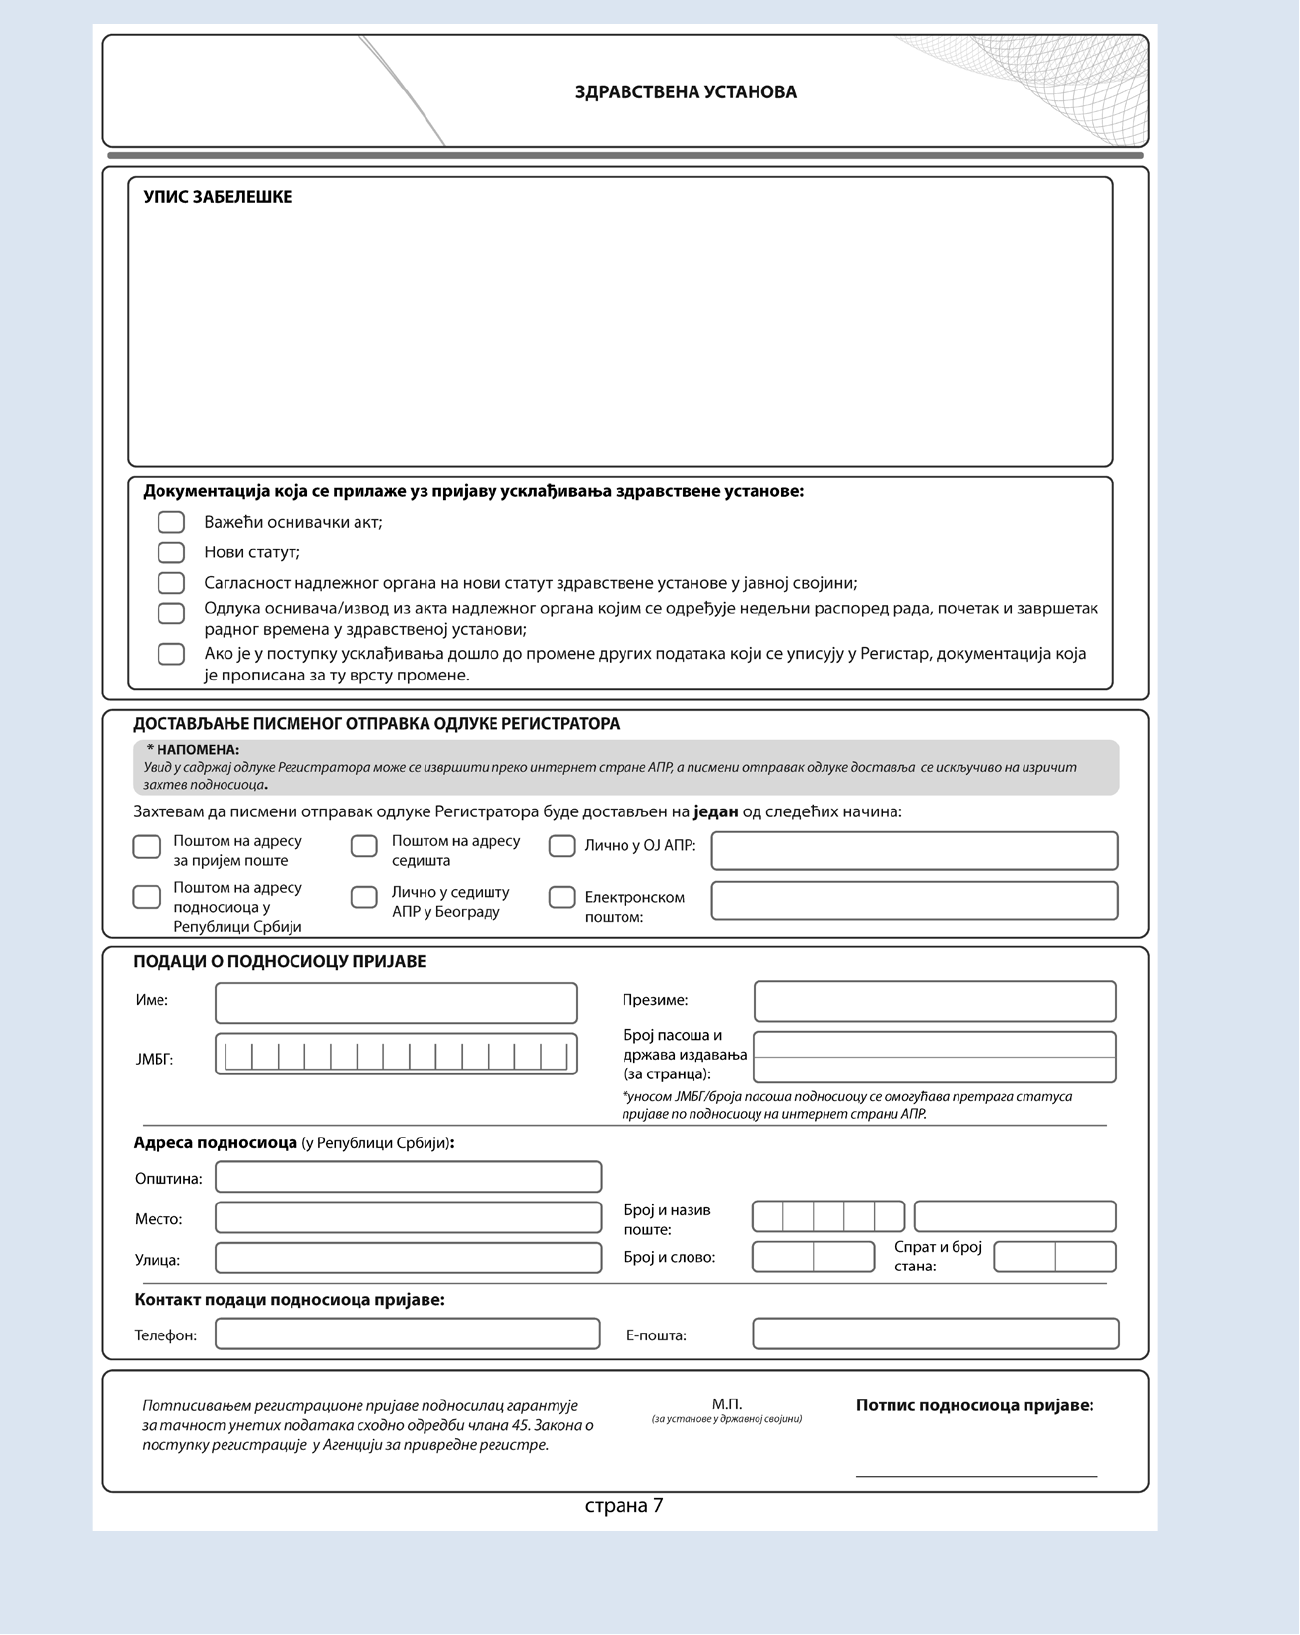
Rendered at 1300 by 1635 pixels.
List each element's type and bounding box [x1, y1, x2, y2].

picture [92, 24, 1158, 1531]
